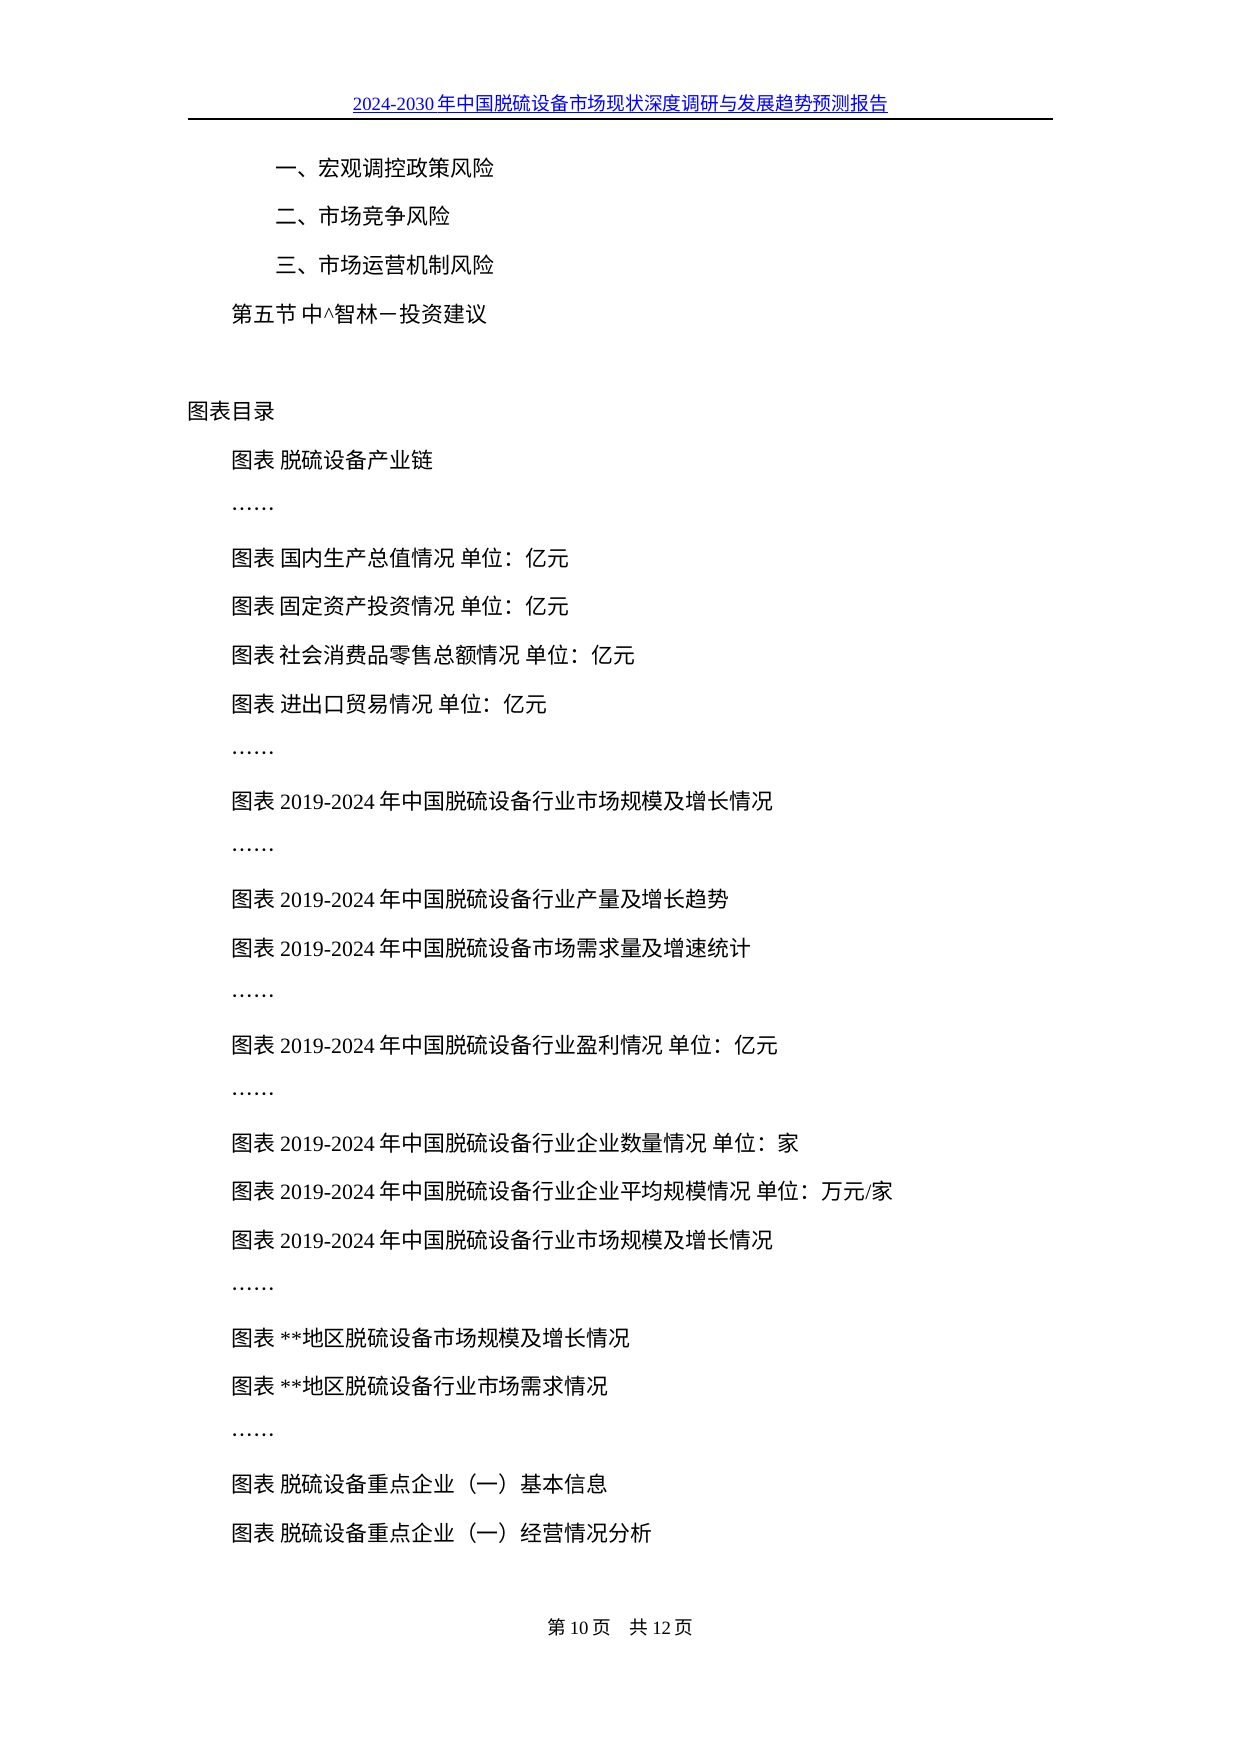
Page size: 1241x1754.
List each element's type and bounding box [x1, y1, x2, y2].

text [187, 150, 1053, 1548]
